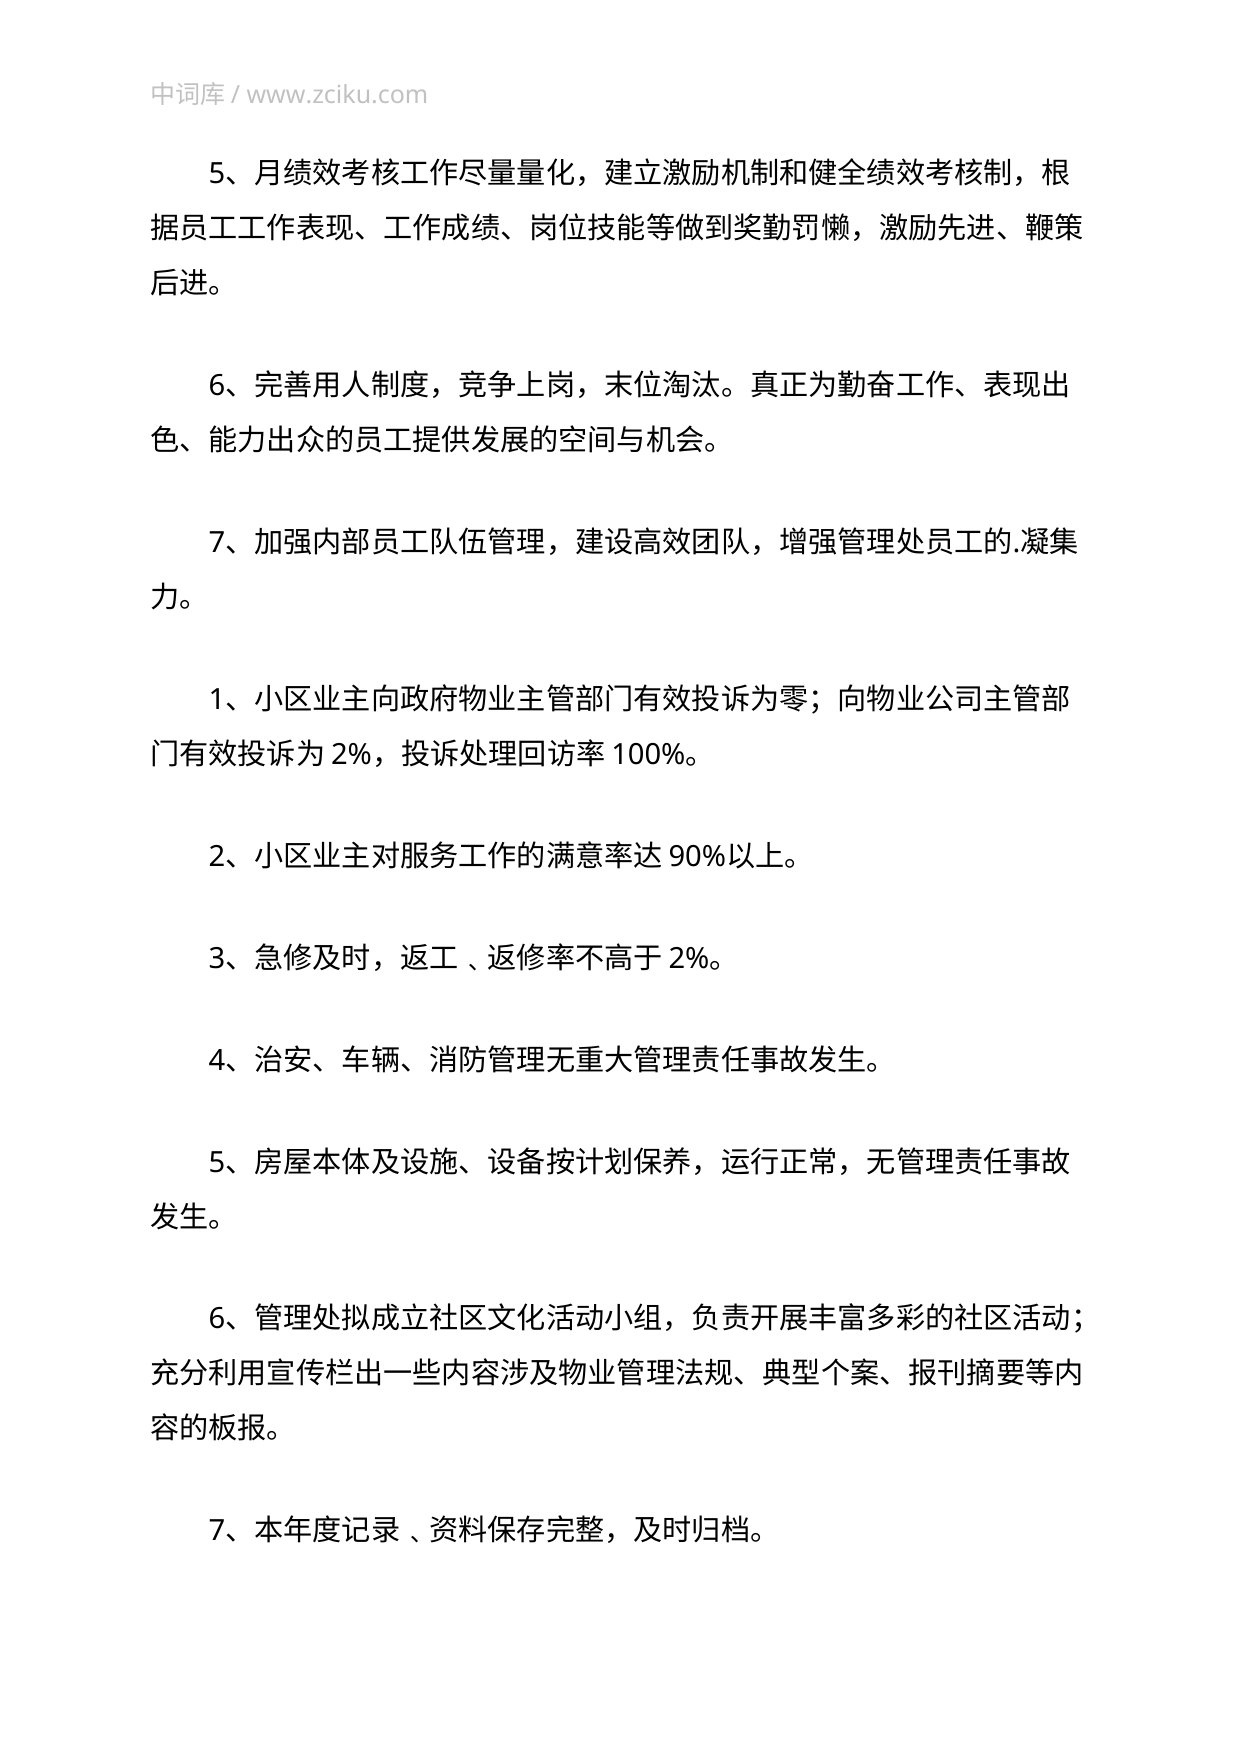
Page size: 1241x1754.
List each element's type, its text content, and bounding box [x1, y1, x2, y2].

text 1、小区业主向政府物业主管部门有效投诉为零；向物业公司主管部门有效投诉为2%，投诉处理回访率100%。 [150, 675, 1090, 773]
text 6、完善用人制度，竞争上岗，末位淘汰。真正为勤奋工作、表现出色、能力出众的员工提供发展的空间与机会。 [150, 362, 1090, 459]
text 2、小区业主对服务工作的满意率达90%以上。 [150, 832, 1090, 874]
text 5、月绩效考核工作尽量量化，建立激励机制和健全绩效考核制，根据员工工作表现、工作成绩、岗位技能等做到奖勤罚懒，激励先进、鞭策后进。 [150, 150, 1090, 302]
text 6、管理处拟成立社区文化活动小组，负责开展丰富多彩的社区活动；充分利用宣传栏出一些内容涉及物业管理法规、典型个案、报刊摘要等内容的板报。 [150, 1295, 1090, 1447]
text 7、本年度记录﹑资料保存完整，及时归档。 [150, 1507, 1090, 1549]
text 4、治安、车辆、消防管理无重大管理责任事故发生。 [150, 1036, 1090, 1078]
text 7、加强内部员工队伍管理，建设高效团队，增强管理处员工的.凝集力。 [150, 518, 1090, 616]
text 3、急修及时，返工﹑返修率不高于2%。 [150, 934, 1090, 977]
text 5、房屋本体及设施、设备按计划保养，运行正常，无管理责任事故发生。 [150, 1138, 1090, 1235]
